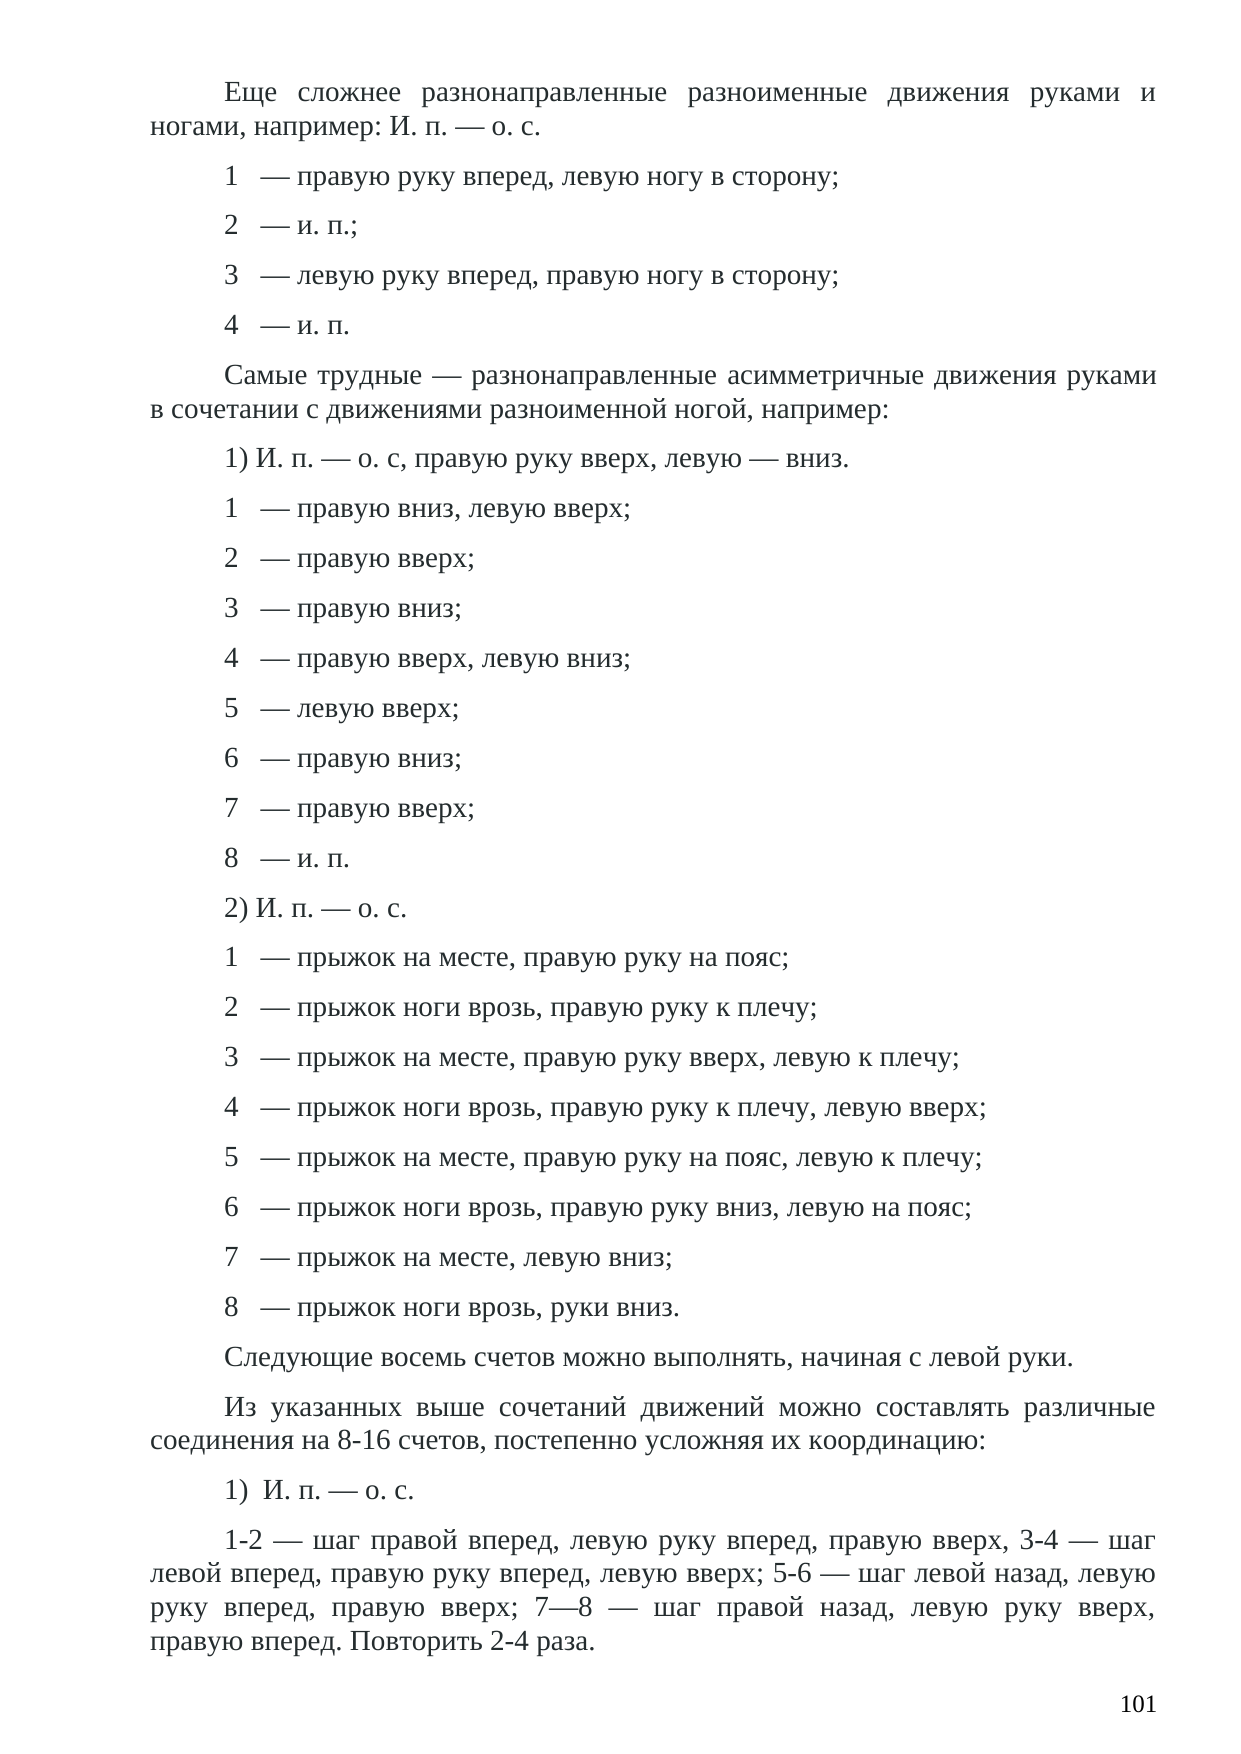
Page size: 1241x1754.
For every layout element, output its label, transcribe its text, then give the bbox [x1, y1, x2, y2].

text 3 — левую руку вперед, правую ногу в сторону; [150, 257, 1157, 291]
text Из указанных выше сочетаний движений можно составлять различные соединения на 8-16 счетов, постепенно усложняя их координацию: [150, 1389, 1157, 1456]
text 6 — правую вниз; [150, 740, 1157, 773]
text Следующие восемь счетов можно выполнять, начиная с левой руки. [150, 1339, 1157, 1372]
text 1-2 — шаг правой вперед, левую руку вперед, правую вверх, 3-4 — шаг левой вперед, правую руку вперед, левую вверх; 5-6 — шаг левой назад, левую руку вперед, правую вверх; 7—8 — шаг правой назад, левую руку вверх, правую вперед. Повторить 2-4 раза. [150, 1522, 1157, 1656]
text 1) И. п. — о. с, правую руку вверх, левую — вниз. [150, 441, 1157, 474]
text 7 — прыжок на месте, левую вниз; [150, 1239, 1157, 1272]
text 4 — правую вверх, левую вниз; [150, 640, 1157, 674]
text 1 — правую руку вперед, левую ногу в сторону; [150, 158, 1157, 191]
text 6 — прыжок ноги врозь, правую руку вниз, левую на пояс; [150, 1189, 1157, 1223]
text 1 — правую вниз, левую вверх; [150, 491, 1157, 524]
text 2) И. п. — о. с. [150, 890, 1157, 923]
text 5 — левую вверх; [150, 690, 1157, 724]
text 1) И. п. — о. с. [150, 1472, 1157, 1506]
text Самые трудные — разнонаправленные асимметричные движения руками в сочетании с движениями разноименной ногой, например: [150, 357, 1157, 424]
text 5 — прыжок на месте, правую руку на пояс, левую к плечу; [150, 1139, 1157, 1173]
text Еще сложнее разнонаправленные разноименные движения руками и ногами, например: И. п. — о. с. [150, 74, 1157, 141]
text 1 — прыжок на месте, правую руку на пояс; [150, 939, 1157, 973]
text 8 — прыжок ноги врозь, руки вниз. [150, 1289, 1157, 1322]
text 8 — и. п. [150, 840, 1157, 873]
text 3 — прыжок на месте, правую руку вверх, левую к плечу; [150, 1039, 1157, 1073]
text 3 — правую вниз; [150, 590, 1157, 624]
text 7 — правую вверх; [150, 790, 1157, 823]
text 2 — правую вверх; [150, 540, 1157, 574]
text 2 — и. п.; [150, 207, 1157, 241]
text 4 — и. п. [150, 307, 1157, 341]
text 2 — прыжок ноги врозь, правую руку к плечу; [150, 989, 1157, 1023]
text 4 — прыжок ноги врозь, правую руку к плечу, левую вверх; [150, 1089, 1157, 1123]
